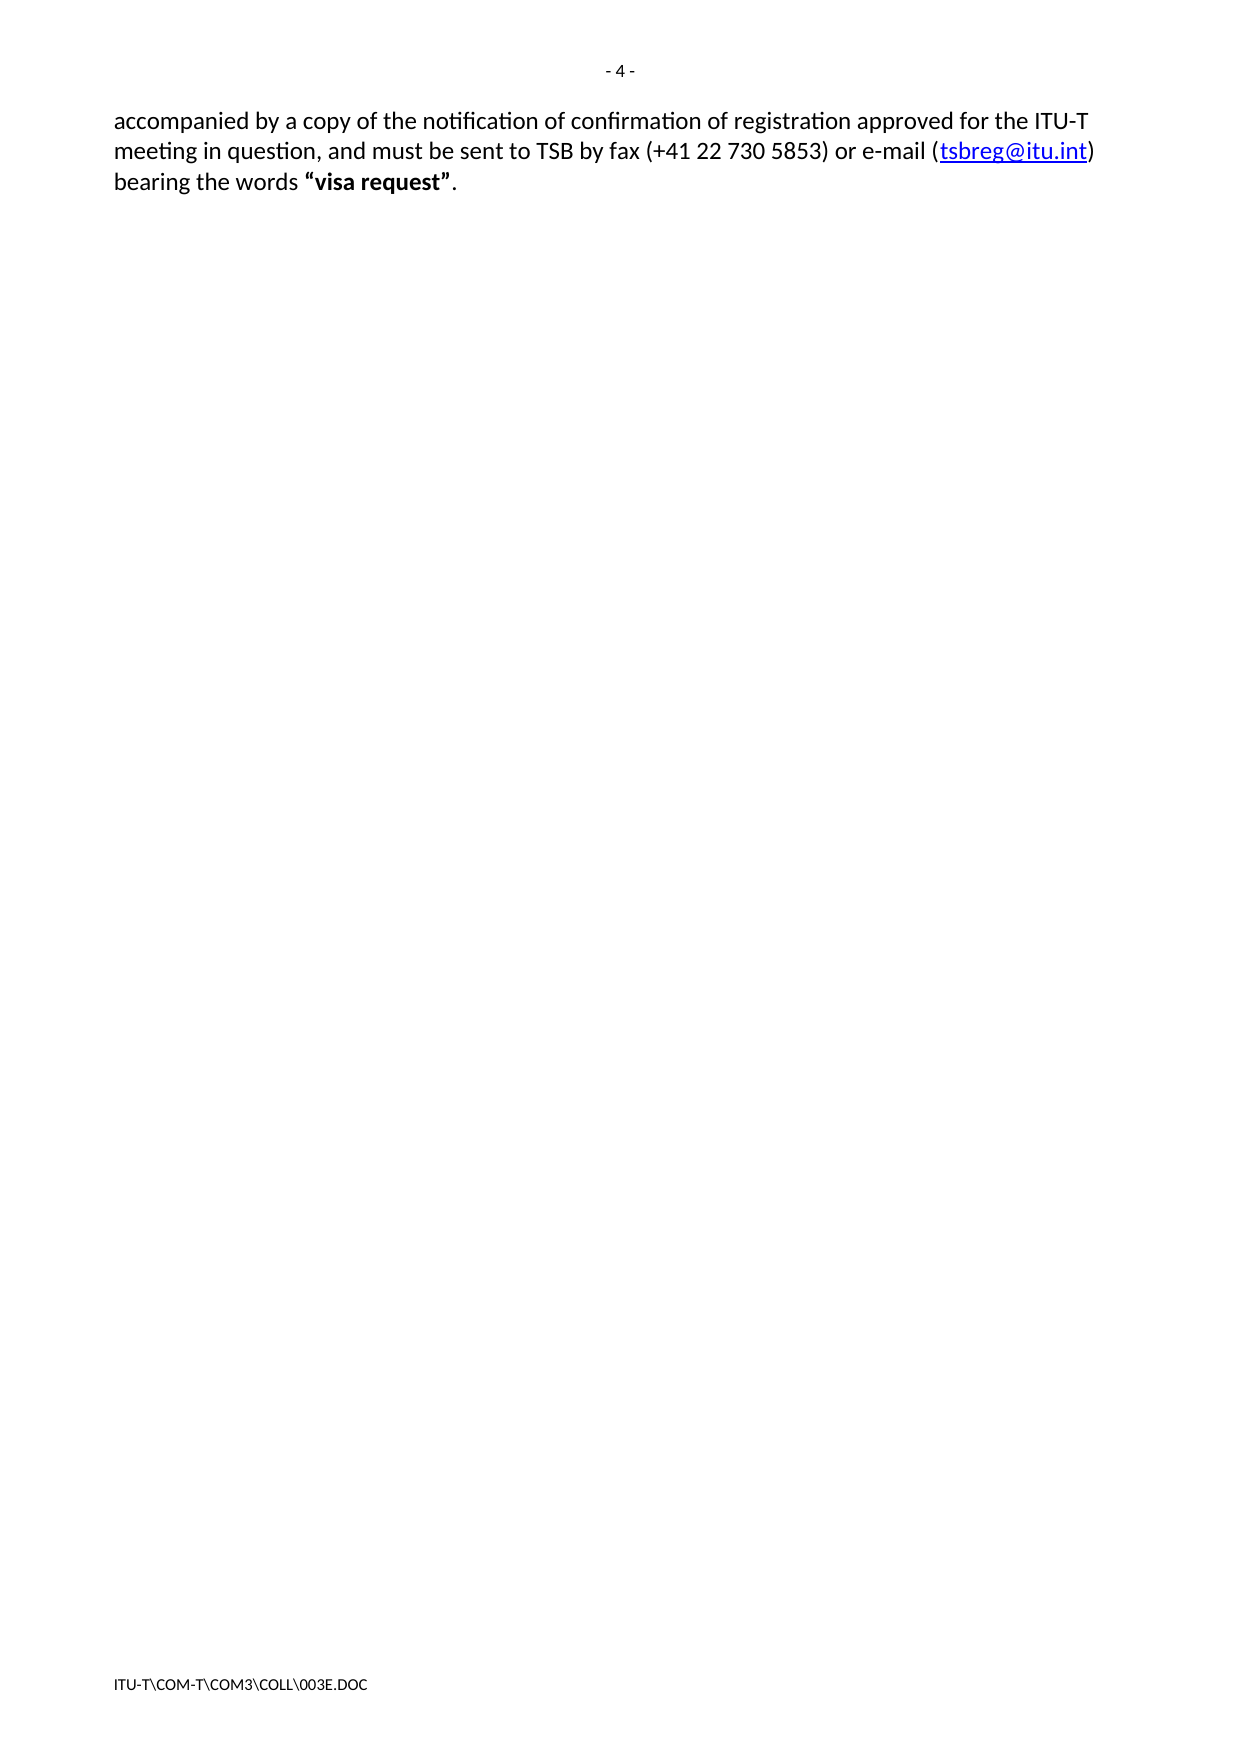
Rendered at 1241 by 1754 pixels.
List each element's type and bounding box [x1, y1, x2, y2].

text [113, 105, 1117, 196]
